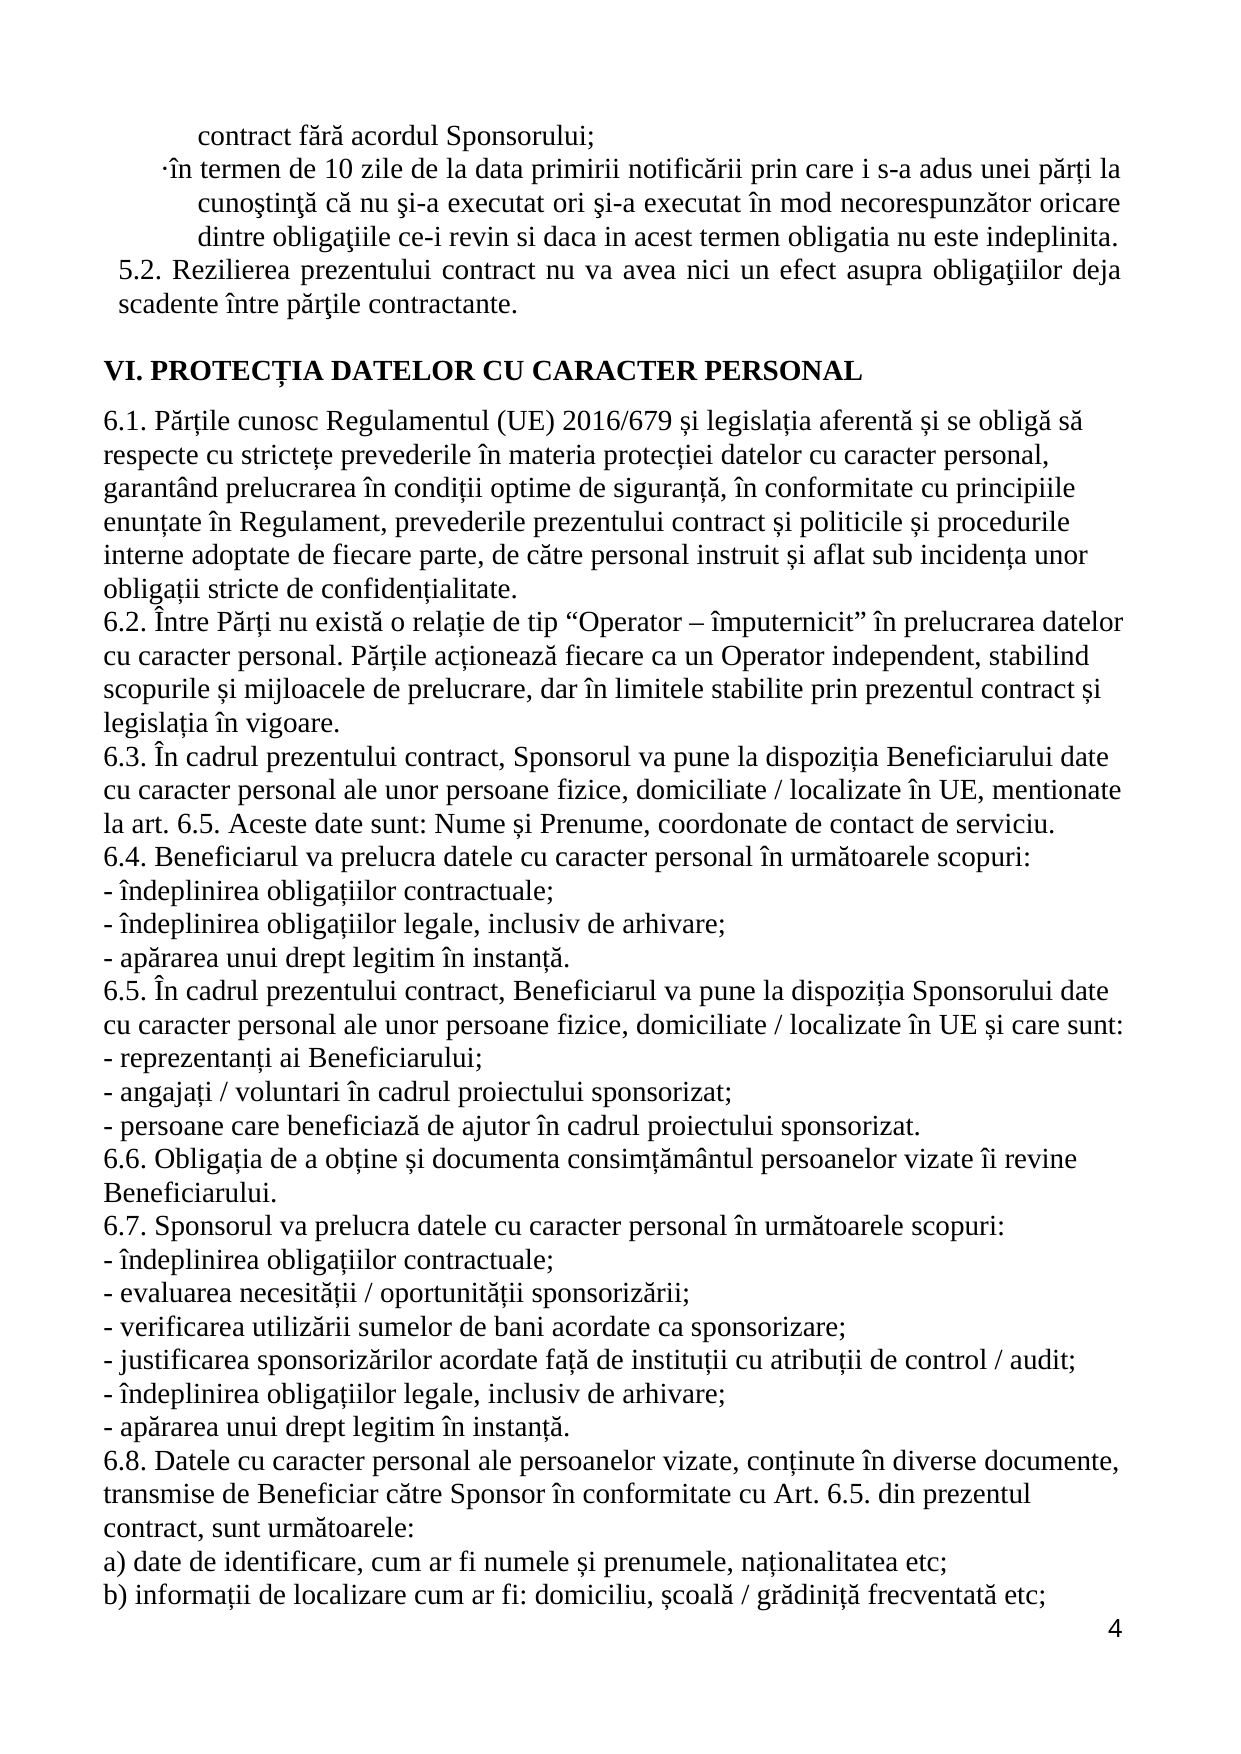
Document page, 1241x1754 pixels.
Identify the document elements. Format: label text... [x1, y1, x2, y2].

text - reprezentanți ai Beneficiarului; [103, 1041, 1138, 1074]
text 6.4. Beneficiarul va prelucra datele cu caracter personal în următoarele scopuri: [103, 839, 1138, 873]
text - îndeplinirea obligațiilor contractuale; [103, 1242, 1138, 1275]
text 5.2. Rezilierea prezentului contract nu va avea nici un efect asupra obligaţiilor deja scadente între părţile contractante. [118, 252, 1122, 319]
text - apărarea unui drept legitim în instanță. [103, 1409, 1138, 1443]
text - evaluarea necesității / oportunității sponsorizării; [103, 1275, 1138, 1309]
text 6.1. Părțile cunosc Regulamentul (UE) 2016/679 și legislația aferentă și se obligă să respecte cu strictețe prevederile în materia protecției datelor cu caracter personal, garantând prelucrarea în condiții optime de siguranță, în conformitate cu principiile enunțate în Regulament, prevederile prezentului contract și politicile și procedurile interne adoptate de fiecare parte, de către personal instruit și aflat sub incidența unor obligații stricte de confidențialitate. [103, 403, 1138, 604]
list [160, 118, 1122, 152]
text b) informații de localizare cum ar fi: domiciliu, școală / grădiniță frecventată etc; [103, 1577, 1138, 1611]
text 6.7. Sponsorul va prelucra datele cu caracter personal în următoarele scopuri: [103, 1208, 1138, 1242]
text - persoane care beneficiază de ajutor în cadrul proiectului sponsorizat. [103, 1108, 1138, 1141]
text 6.8. Datele cu caracter personal ale persoanelor vizate, conținute în diverse documente, transmise de Beneficiar către Sponsor în conformitate cu Art. 6.5. din prezentul contract, sunt următoarele: [103, 1443, 1138, 1544]
text - justificarea sponsorizărilor acordate față de instituții cu atribuții de control / audit; [103, 1342, 1138, 1376]
text 6.3. În cadrul prezentului contract, Sponsorul va pune la dispoziția Beneficiarului date cu caracter personal ale unor persoane fizice, domiciliate / localizate în UE, mentionate la art. 6.5. Aceste date sunt: Nume și Prenume, coordonate de contact de serviciu. [103, 739, 1138, 839]
text 6.6. Obligația de a obține și documenta consimțământul persoanelor vizate îi revine Beneficiarului. [103, 1141, 1138, 1208]
text - verificarea utilizării sumelor de bani acordate ca sponsorizare; [103, 1309, 1138, 1342]
text - îndeplinirea obligațiilor contractuale; [103, 873, 1138, 906]
text a) date de identificare, cum ar fi numele și prenumele, naționalitatea etc; [103, 1544, 1138, 1577]
text - apărarea unui drept legitim în instanță. [103, 940, 1138, 973]
text VI. PROTECȚIA DATELOR CU CARACTER PERSONAL [103, 353, 1139, 386]
list în termen de 10 zile de la data primirii notificării prin care i s-a adus unei părți la cunoştinţă că nu şi-a executat ori şi-a executat în mod necorespunzător oricare dintre obligaţiile ce-i revin si daca in acest termen obligatia nu este indeplinita. [160, 152, 1122, 252]
text 6.5. În cadrul prezentului contract, Beneficiarul va pune la dispoziția Sponsorului date cu caracter personal ale unor persoane fizice, domiciliate / localizate în UE și care sunt: [103, 973, 1138, 1041]
text 6.2. Între Părți nu există o relație de tip “Operator – împuternicit” în prelucrarea datelor cu caracter personal. Părțile acționează fiecare ca un Operator independent, stabilind scopurile și mijloacele de prelucrare, dar în limitele stabilite prin prezentul contract și legislația în vigoare. [103, 604, 1138, 739]
text - angajați / voluntari în cadrul proiectului sponsorizat; [103, 1074, 1138, 1108]
text - îndeplinirea obligațiilor legale, inclusiv de arhivare; [103, 906, 1138, 940]
text - îndeplinirea obligațiilor legale, inclusiv de arhivare; [103, 1376, 1138, 1409]
